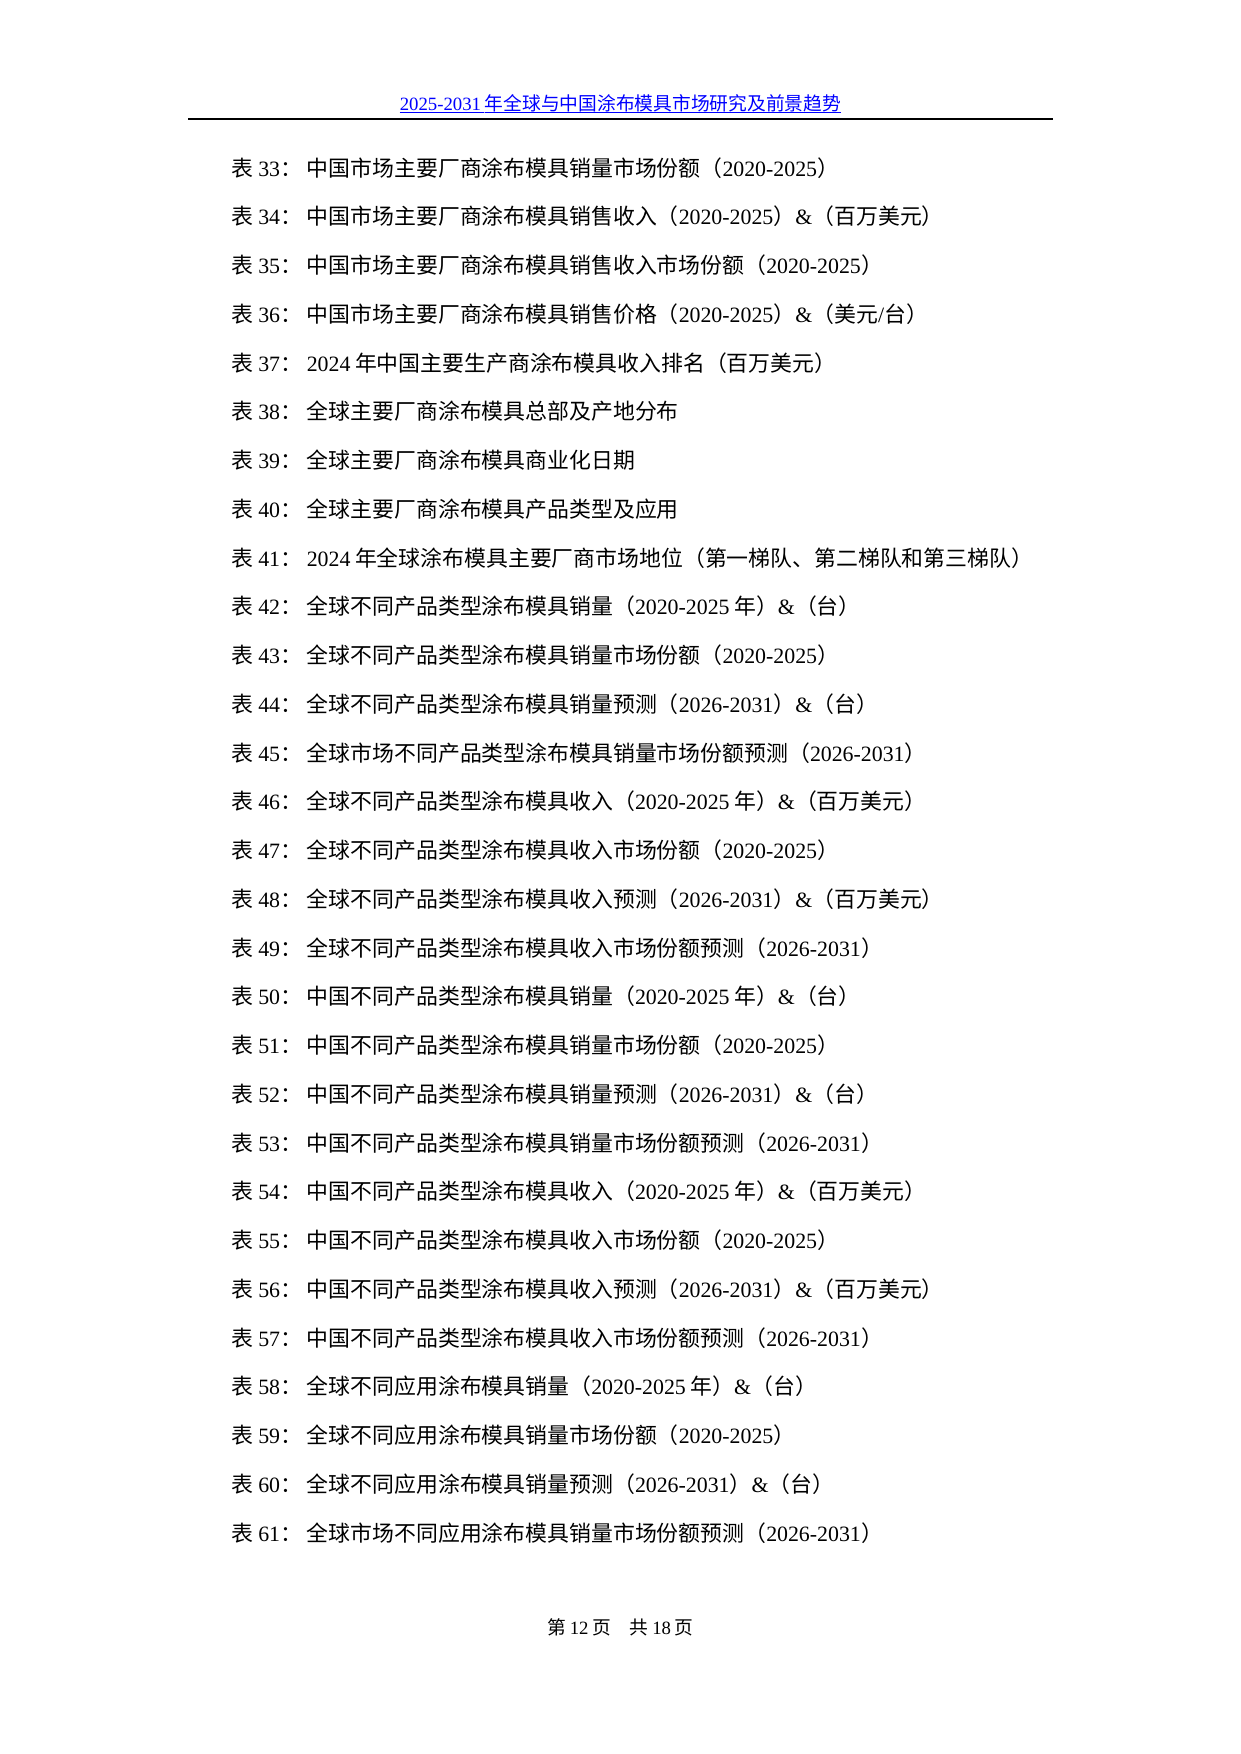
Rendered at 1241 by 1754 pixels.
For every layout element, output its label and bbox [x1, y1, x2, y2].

text [187, 150, 1053, 1548]
